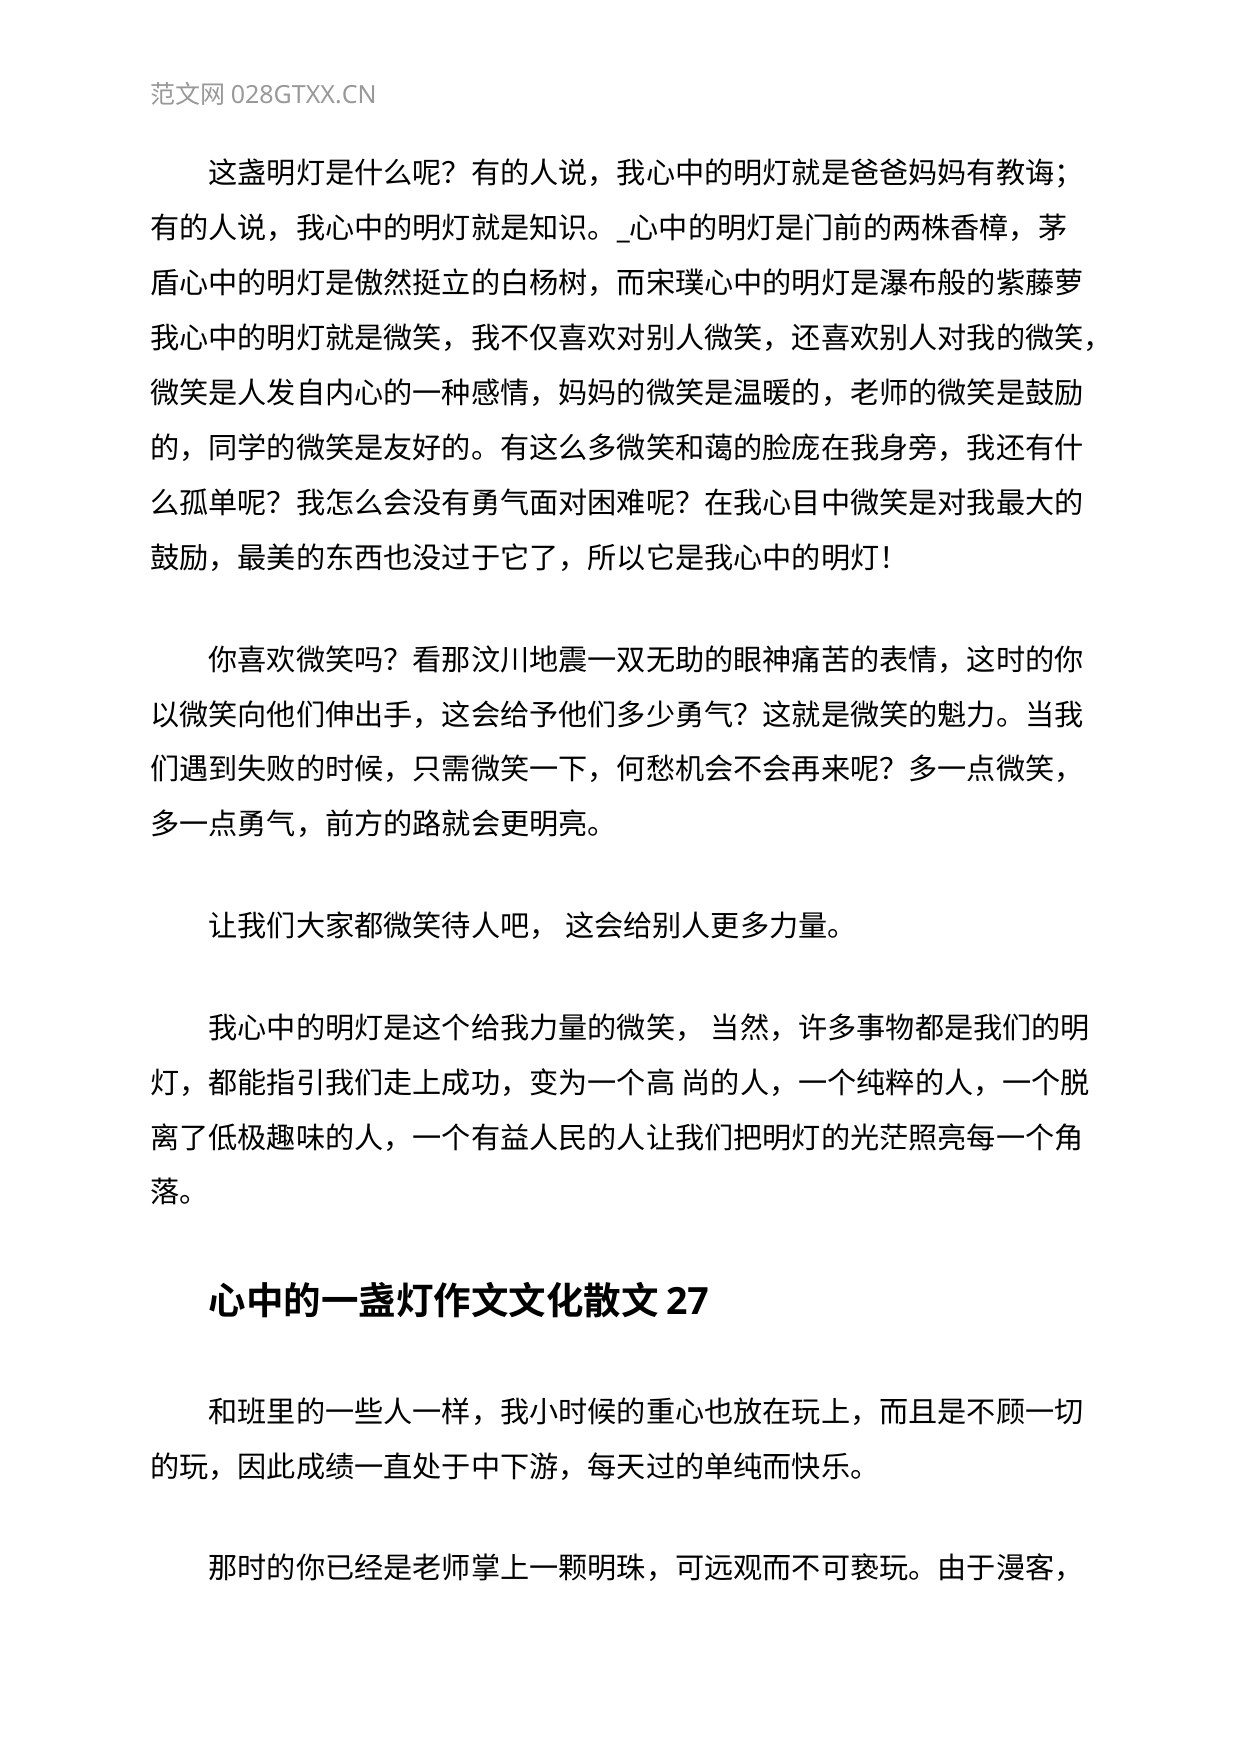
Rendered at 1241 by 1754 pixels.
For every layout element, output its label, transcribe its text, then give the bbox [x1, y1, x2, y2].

text 你喜欢微笑吗？看那汶川地震一双无助的眼神痛苦的表情，这时的你以微笑向他们伸出手，这会给予他们多少勇气？这就是微笑的魁力。当我们遇到失败的时候，只需微笑一下，何愁机会不会再来呢？多一点微笑，多一点勇气，前方的路就会更明亮。 [150, 636, 1090, 843]
text 心中的一盏灯作文文化散文27 [150, 1271, 1090, 1325]
text 让我们大家都微笑待人吧， 这会给别人更多力量。 [150, 903, 1090, 945]
text 和班里的一些人一样，我小时候的重心也放在玩上，而且是不顾一切的玩，因此成绩一直处于中下游，每天过的单纯而快乐。 [150, 1388, 1090, 1486]
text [150, 1545, 1090, 1587]
text 这盏明灯是什么呢？有的人说，我心中的明灯就是爸爸妈妈有教诲；有的人说，我心中的明灯就是知识。_心中的明灯是门前的两株香樟，茅盾心中的明灯是傲然挺立的白杨树，而宋璞心中的明灯是瀑布般的紫藤萝我心中的明灯就是微笑，我不仅喜欢对别人微笑，还喜欢别人对我的微笑，微笑是人发自内心的一种感情，妈妈的微笑是温暖的，老师的微笑是鼓励的，同学的微笑是友好的。有这么多微笑和蔼的脸庞在我身旁，我还有什么孤单呢？我怎么会没有勇气面对困难呢？在我心目中微笑是对我最大的鼓励，最美的东西也没过于它了，所以它是我心中的明灯！ [150, 150, 1090, 577]
text 我心中的明灯是这个给我力量的微笑， 当然，许多事物都是我们的明灯，都能指引我们走上成功，变为一个高 尚的人，一个纯粹的人，一个脱离了低极趣味的人，一个有益人民的人让我们把明灯的光茫照亮每一个角落。 [150, 1004, 1090, 1211]
